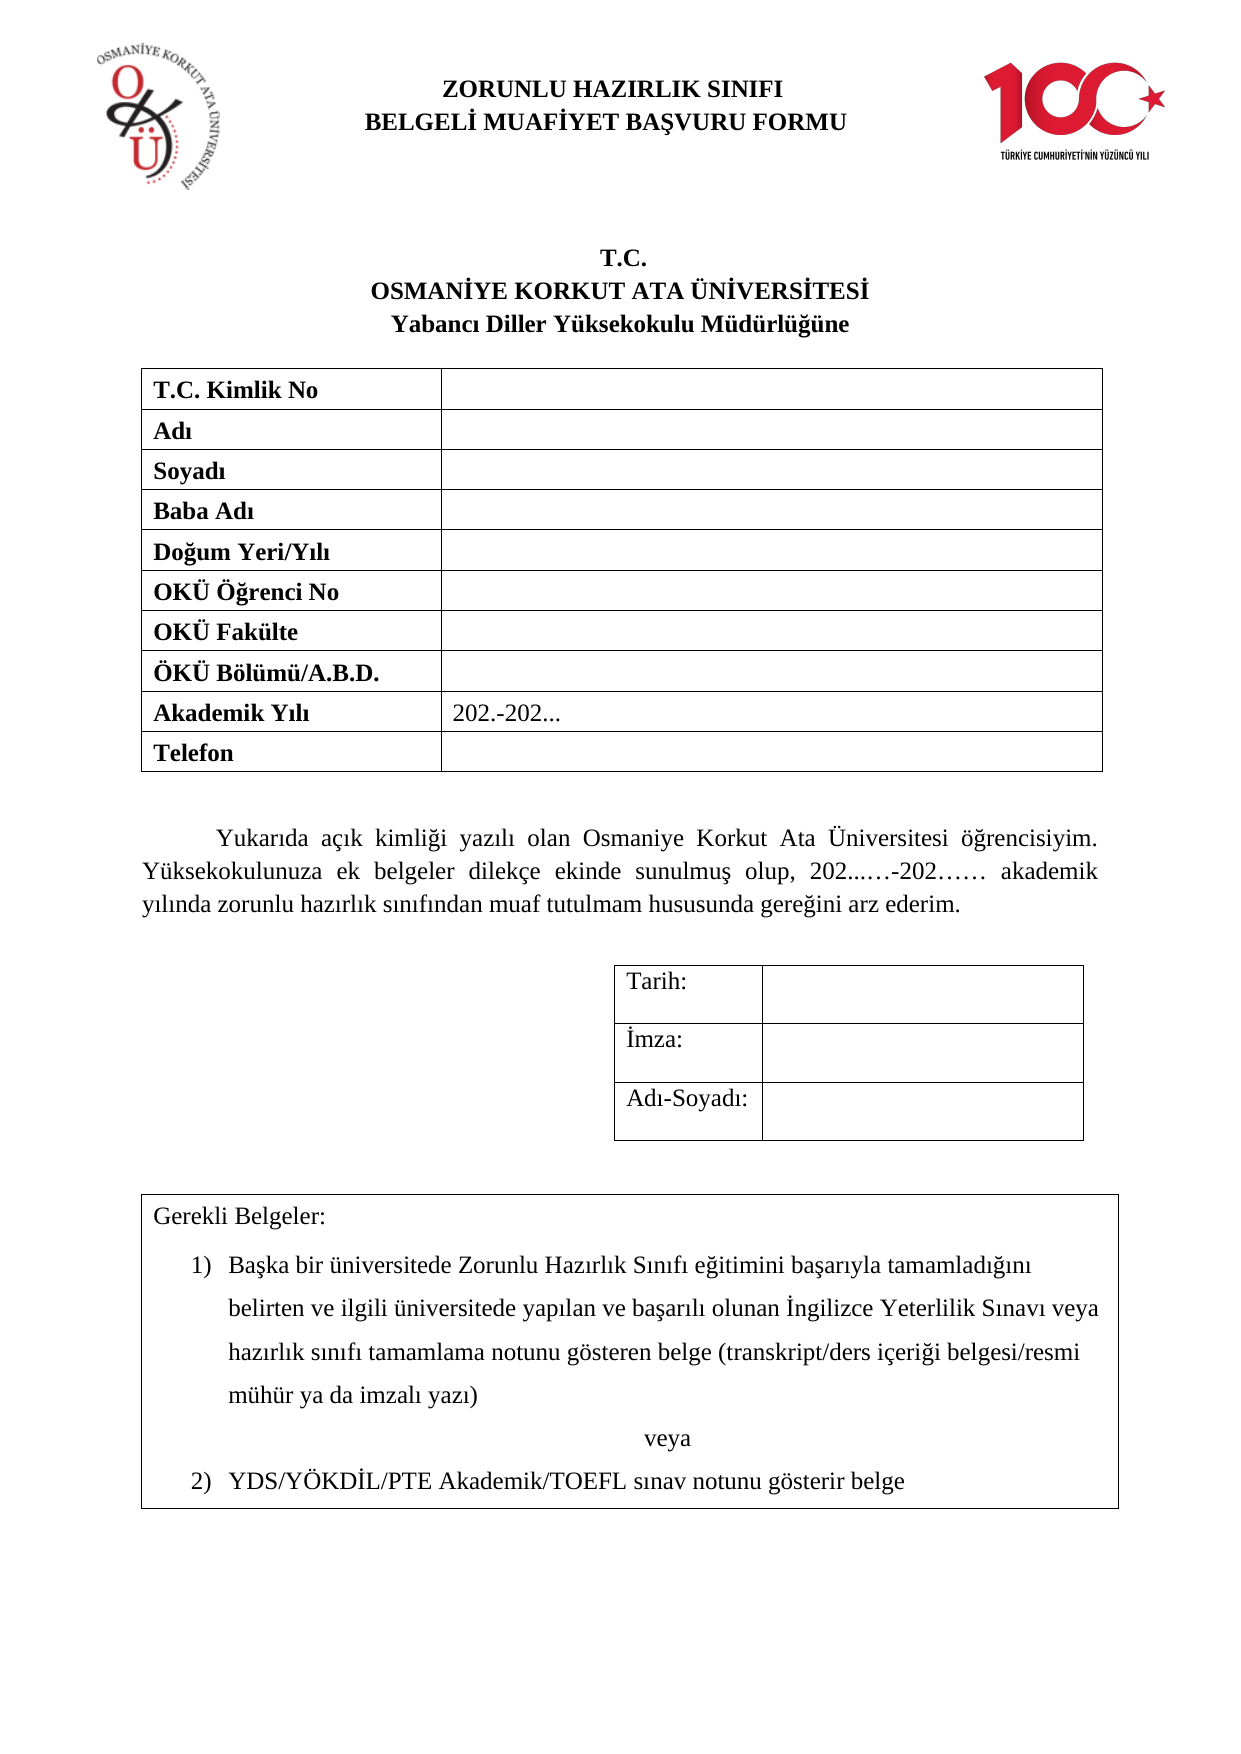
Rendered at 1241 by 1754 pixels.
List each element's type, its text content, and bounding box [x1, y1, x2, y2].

table_header Gerekli Belgeler: Başka bir üniversitede Zorunlu Hazırlık Sınıfı eğitimini başarıyla tamamladığını belirten ve ilgili üniversitede yapılan ve başarılı olunan İngilizce Yeterlilik Sınavı veya hazırlık sınıfı tamamlama notunu gösteren belge (transkript/ders içeriği belgesi/resmi mühür ya da imzalı yazı) veya YDS/YÖKDİL/PTE Akademik/TOEFL sınav notunu gösterir belge [142, 1195, 1118, 1508]
table_cell [442, 651, 1102, 691]
table_header Tarih: [615, 966, 762, 1023]
table_cell [763, 1024, 1083, 1082]
text Yukarıda açık kimliği yazılı olan Osmaniye Korkut Ata Üniversitesi öğrencisiyim. Yüksekokulunuza ek belgeler dilekçe ekinde sunulmuş olup, 202...…-202…… akademik yılında zorunlu hazırlık sınıfından muaf tutulmam hususunda gereğini arz ederim. [142, 823, 1098, 918]
table_cell Adı-Soyadı: [615, 1083, 762, 1140]
table_cell [442, 530, 1102, 570]
table_header T.C. Kimlik No [142, 369, 441, 408]
text OSMANİYE KORKUT ATA ÜNİVERSİTESİ [142, 276, 1098, 304]
table_cell Doğum Yeri/Yılı [142, 530, 441, 570]
text T.C. [142, 243, 1098, 271]
table_cell [442, 611, 1102, 650]
table_cell Telefon [142, 732, 441, 771]
table_cell OKÜ Öğrenci No [142, 571, 441, 610]
table_cell [763, 1083, 1083, 1140]
table_header [763, 966, 1083, 1023]
table_cell [442, 450, 1102, 489]
table_cell [442, 490, 1102, 529]
table_cell [442, 571, 1102, 610]
table_cell [442, 410, 1102, 449]
table_cell Baba Adı [142, 490, 441, 529]
picture [97, 43, 220, 190]
table_cell İmza: [615, 1024, 762, 1082]
picture [981, 60, 1172, 167]
table_cell Adı [142, 410, 441, 449]
table_cell Akademik Yılı [142, 692, 441, 731]
text Yabancı Diller Yüksekokulu Müdürlüğüne [142, 309, 1098, 337]
table_cell ÖKÜ Bölümü/A.B.D. [142, 651, 441, 691]
table_cell 202.-202... [442, 692, 1102, 731]
table_cell OKÜ Fakülte [142, 611, 441, 650]
table_header [442, 369, 1102, 408]
table_cell Soyadı [142, 450, 441, 489]
table_cell [442, 732, 1102, 771]
